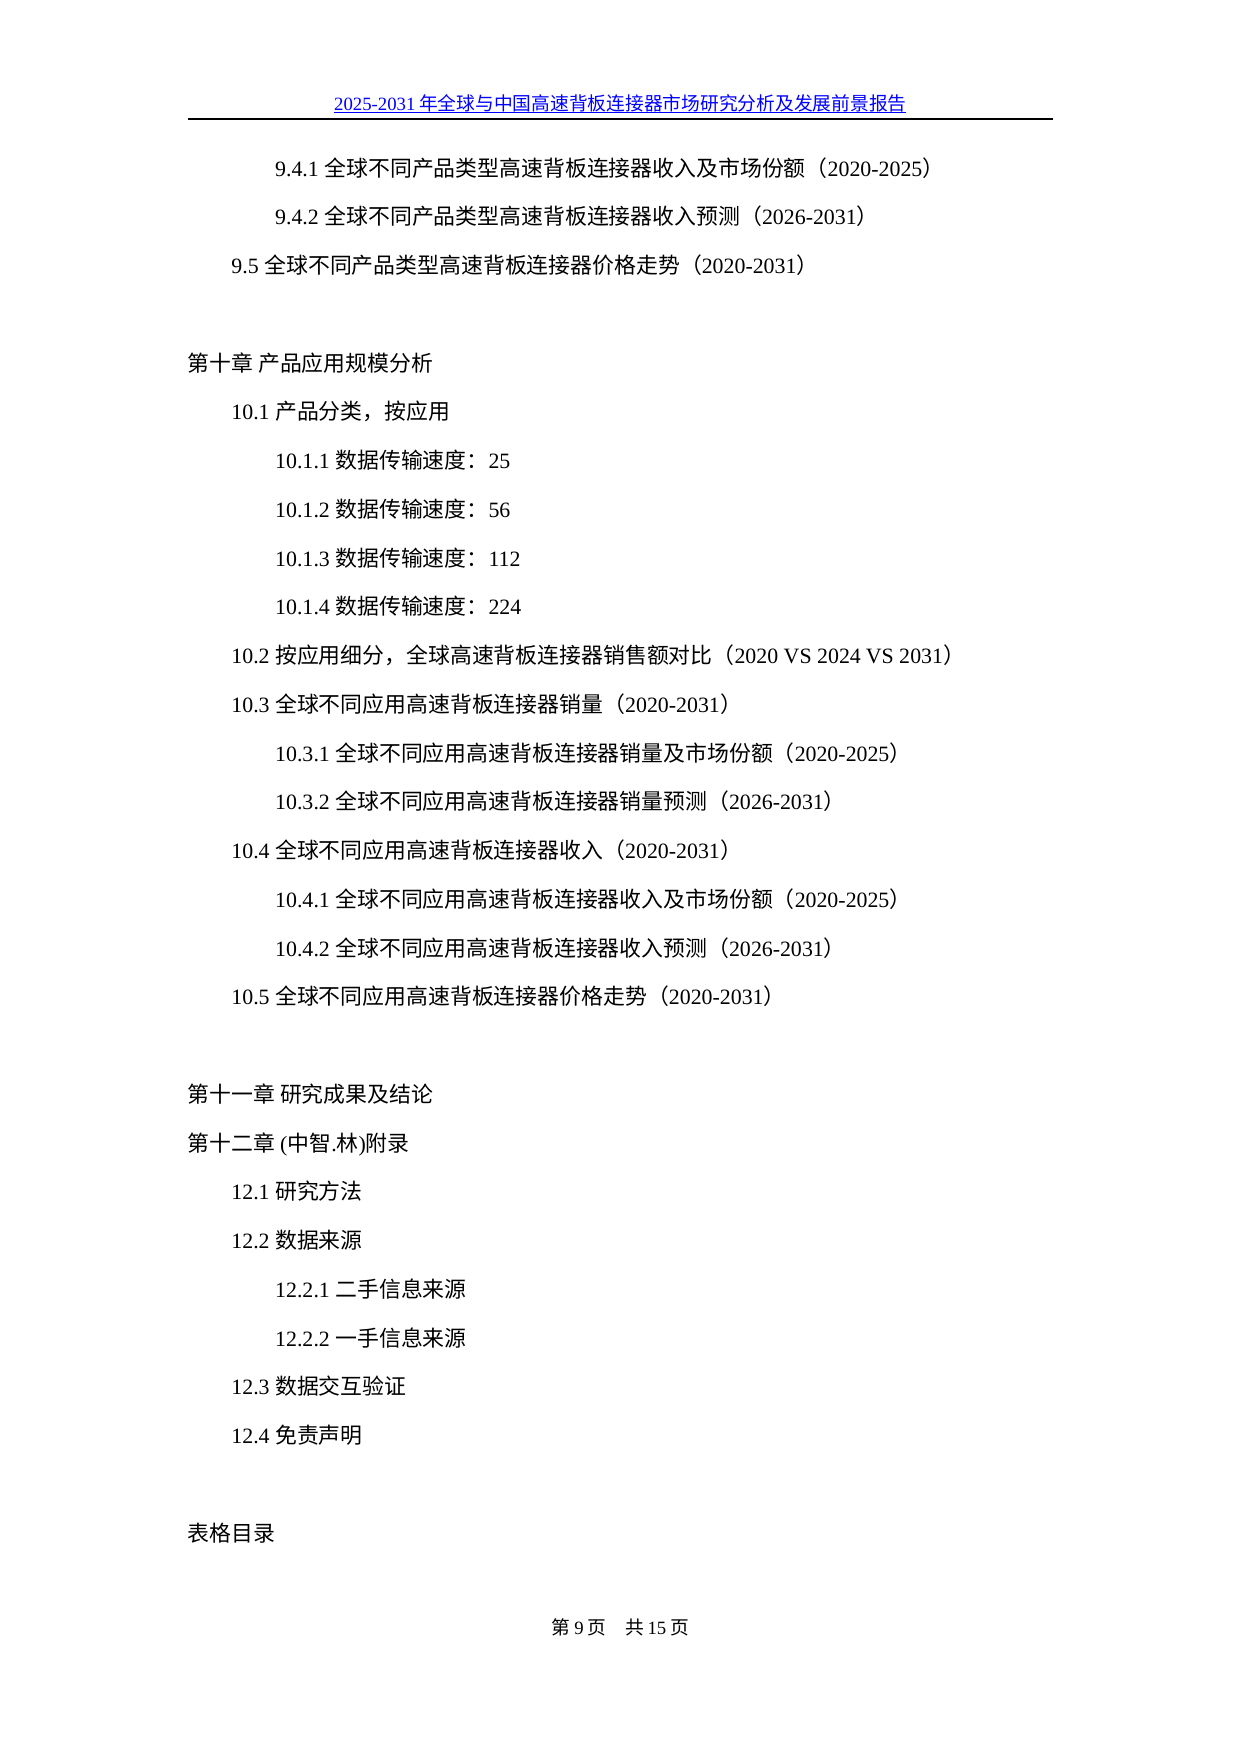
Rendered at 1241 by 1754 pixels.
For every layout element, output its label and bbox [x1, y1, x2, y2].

text [187, 150, 1053, 1548]
